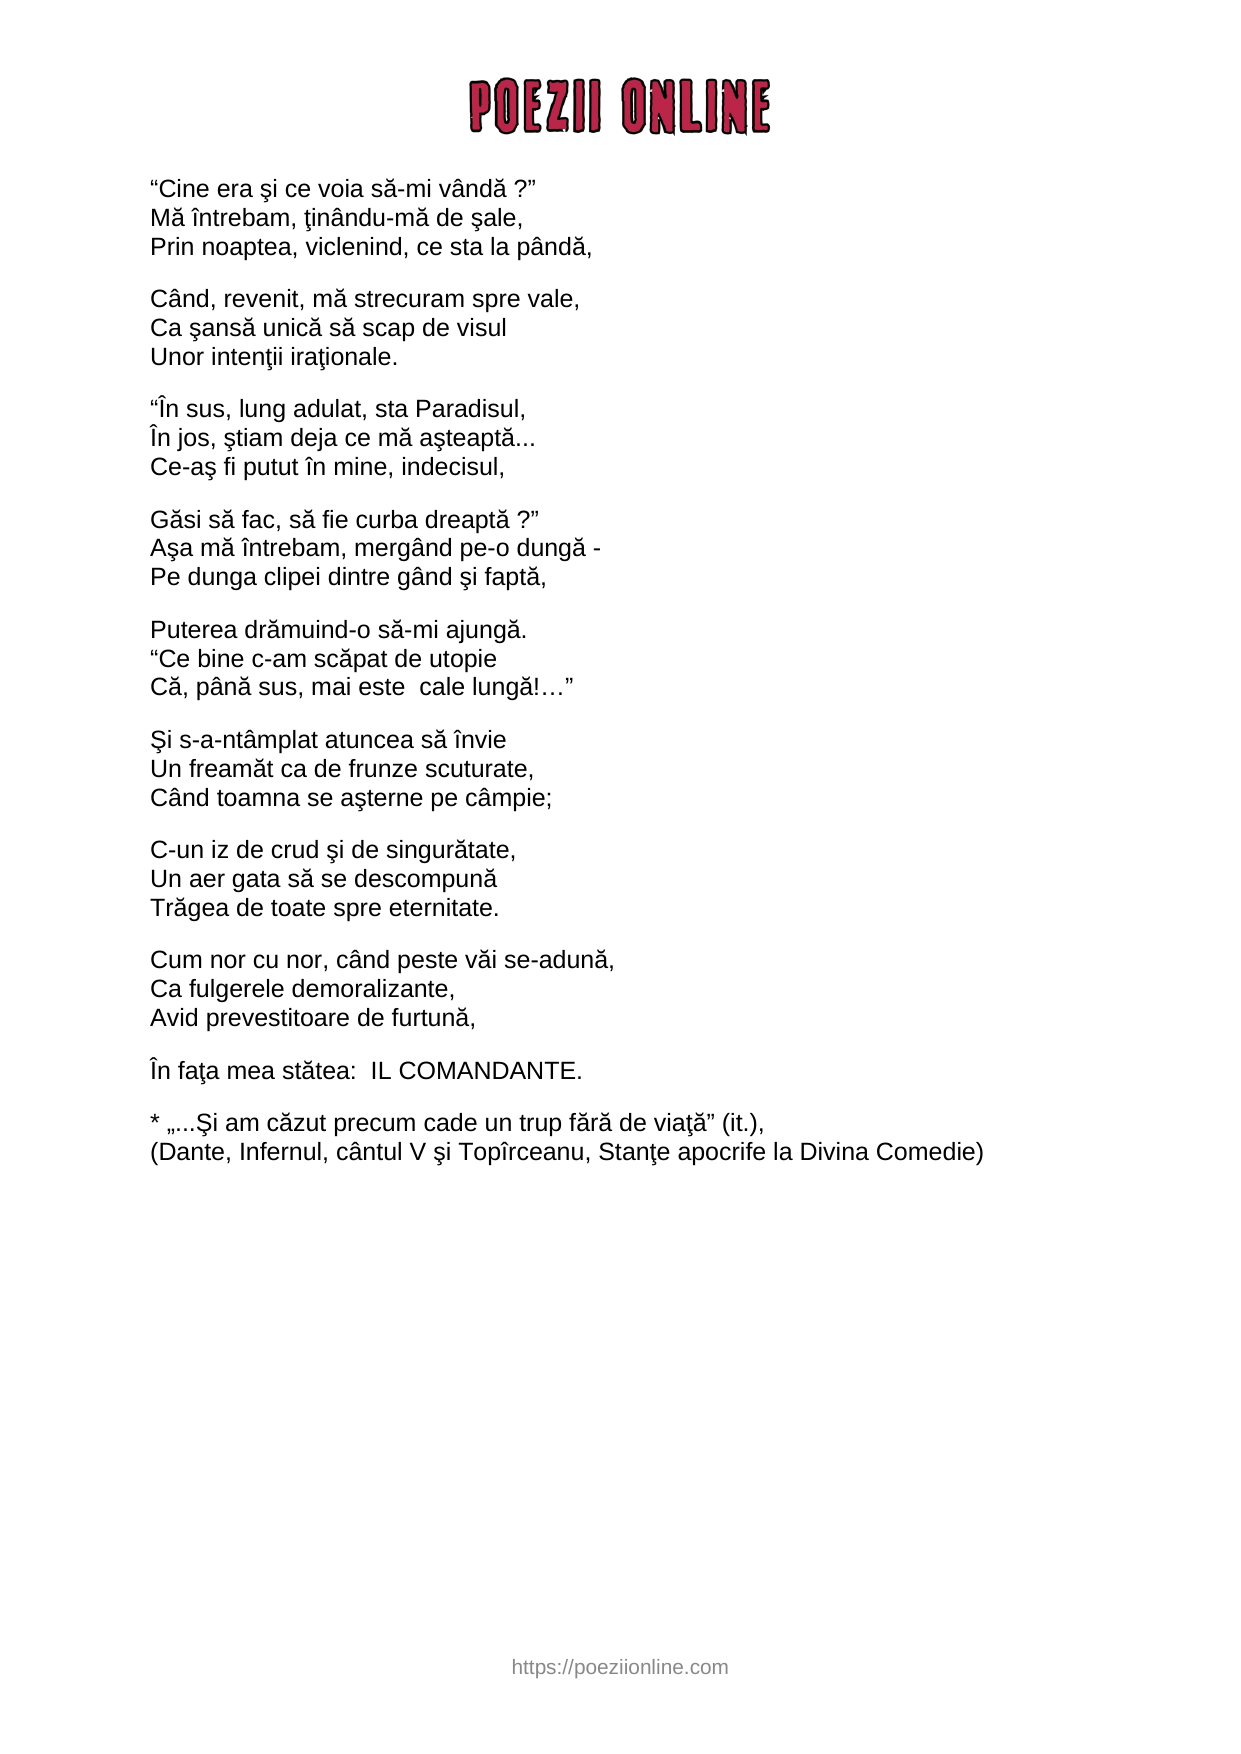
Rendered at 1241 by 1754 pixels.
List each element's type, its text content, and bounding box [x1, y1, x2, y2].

text Cum nor cu nor, când peste văi se-adună, [150, 945, 1090, 974]
text * „...Şi am căzut precum cade un trup fără de viaţă” (it.), [150, 1108, 1090, 1137]
text Trăgea de toate spre eternitate. [150, 893, 1090, 921]
text Aşa mă întrebam, mergând pe-o dungă - [150, 533, 1090, 562]
text Găsi să fac, să fie curba dreaptă ?” [150, 504, 1090, 533]
text Ca fulgerele demoralizante, [150, 974, 1090, 1003]
text Când, revenit, mă strecuram spre vale, [150, 284, 1090, 313]
text Un freamăt ca de frunze scuturate, [150, 754, 1090, 782]
text În jos, ştiam deja ce mă aşteaptă... [150, 423, 1090, 452]
text “Cine era şi ce voia să-mi vândă ?” [150, 174, 1090, 203]
text (Dante, Infernul, cântul V şi Topîrceanu, Stanţe apocrife la Divina Comedie) [150, 1137, 1090, 1166]
text Ca şansă unică să scap de visul [150, 313, 1090, 342]
text Ce-aş fi putut în mine, indecisul, [150, 452, 1090, 481]
text Avid prevestitoare de furtună, [150, 1003, 1090, 1032]
text Puterea drămuind-o să-mi ajungă. [150, 615, 1090, 643]
text Când toamna se aşterne pe câmpie; [150, 782, 1090, 811]
text Un aer gata să se descompună [150, 864, 1090, 893]
text Şi s-a-ntâmplat atuncea să învie [150, 725, 1090, 754]
text “În sus, lung adulat, sta Paradisul, [150, 394, 1090, 423]
picture [463, 74, 777, 138]
text “Ce bine c-am scăpat de utopie [150, 643, 1090, 672]
text Prin noaptea, viclenind, ce sta la pândă, [150, 231, 1090, 260]
text În faţa mea stătea: IL COMANDANTE. [150, 1056, 1090, 1084]
text Că, până sus, mai este cale lungă!…” [150, 672, 1090, 701]
text Unor intenţii iraţionale. [150, 342, 1090, 370]
text Mă întrebam, ţinându-mă de şale, [150, 203, 1090, 231]
text C-un iz de crud şi de singurătate, [150, 835, 1090, 864]
text Pe dunga clipei dintre gând şi faptă, [150, 562, 1090, 591]
